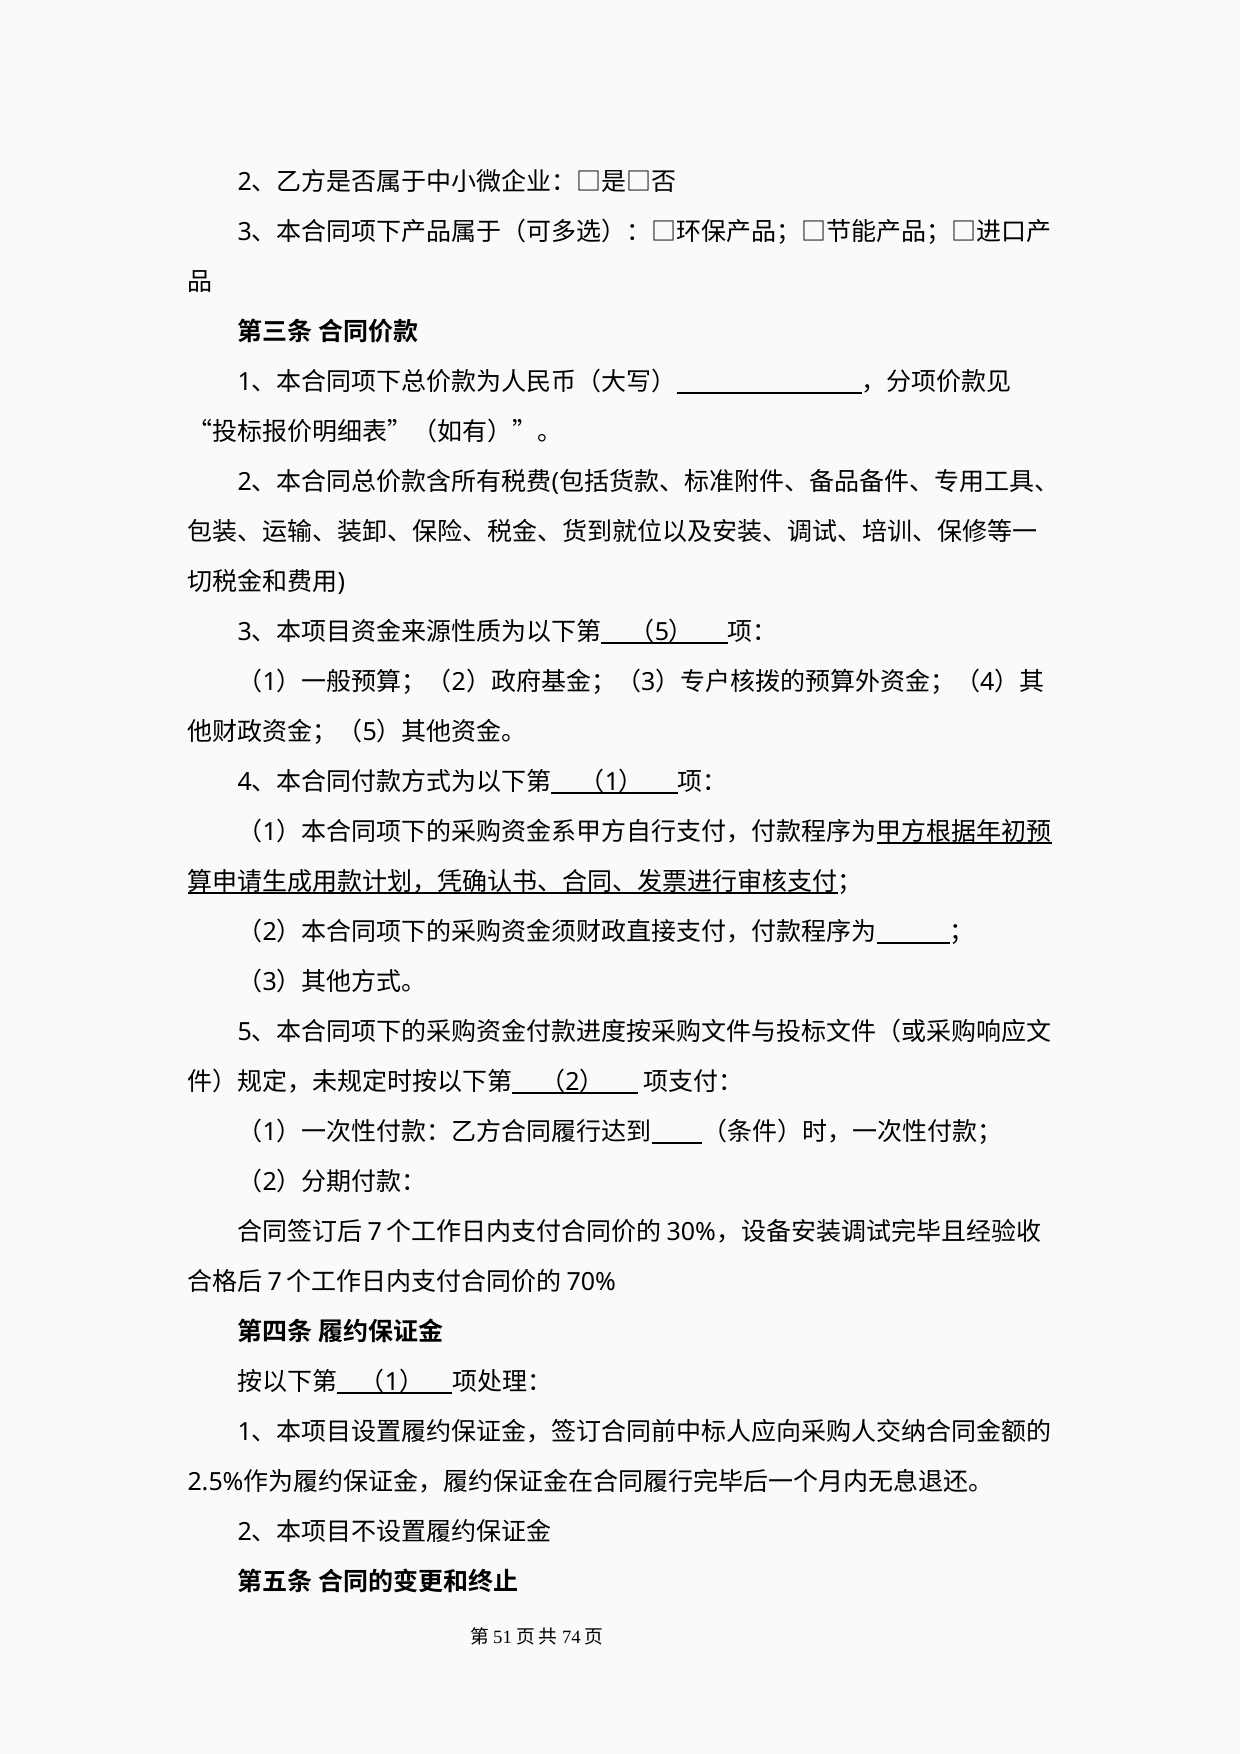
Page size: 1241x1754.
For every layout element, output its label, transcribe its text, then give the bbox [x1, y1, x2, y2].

text 2、本项目不设置履约保证金 [187, 1500, 1053, 1550]
text （1）一般预算；（2）政府基金；（3）专户核拨的预算外资金；（4）其他财政资金；（5）其他资金。 [187, 650, 1053, 750]
text 按以下第 （1） 项处理： [187, 1350, 1053, 1400]
text （3）其他方式。 [187, 950, 1053, 1000]
text 2、乙方是否属于中小微企业：□是□否 [187, 150, 1053, 200]
text 5、本合同项下的采购资金付款进度按采购文件与投标文件（或采购响应文件）规定，未规定时按以下第 （2） 项支付： [187, 1000, 1053, 1100]
text 1、本项目设置履约保证金，签订合同前中标人应向采购人交纳合同金额的2.5%作为履约保证金，履约保证金在合同履行完毕后一个月内无息退还。 [187, 1400, 1053, 1500]
text 1、本合同项下总价款为人民币（大写） ，分项价款见“投标报价明细表”（如有）”。 [187, 350, 1053, 450]
text 合同签订后7个工作日内支付合同价的30%，设备安装调试完毕且经验收合格后7个工作日内支付合同价的70% [187, 1200, 1053, 1300]
text 第三条 合同价款 [187, 300, 1053, 350]
text （2）分期付款： [187, 1150, 1053, 1200]
text 3、本项目资金来源性质为以下第 （5） 项： [187, 600, 1053, 650]
text （2）本合同项下的采购资金须财政直接支付，付款程序为 ； [187, 900, 1053, 950]
text （1）本合同项下的采购资金系甲方自行支付，付款程序为甲方根据年初预算申请生成用款计划，凭确认书、合同、发票进行审核支付； [187, 800, 1053, 900]
text 3、本合同项下产品属于（可多选）：□环保产品；□节能产品；□进口产品 [187, 200, 1053, 300]
text （1）一次性付款：乙方合同履行达到 （条件）时，一次性付款； [187, 1100, 1053, 1150]
text 4、本合同付款方式为以下第 （1） 项： [187, 750, 1053, 800]
text 第四条 履约保证金 [187, 1300, 1053, 1350]
text 2、本合同总价款含所有税费(包括货款、标准附件、备品备件、专用工具、包装、运输、装卸、保险、税金、货到就位以及安装、调试、培训、保修等一切税金和费用) [187, 450, 1053, 600]
text 第五条 合同的变更和终止 [187, 1550, 1053, 1600]
